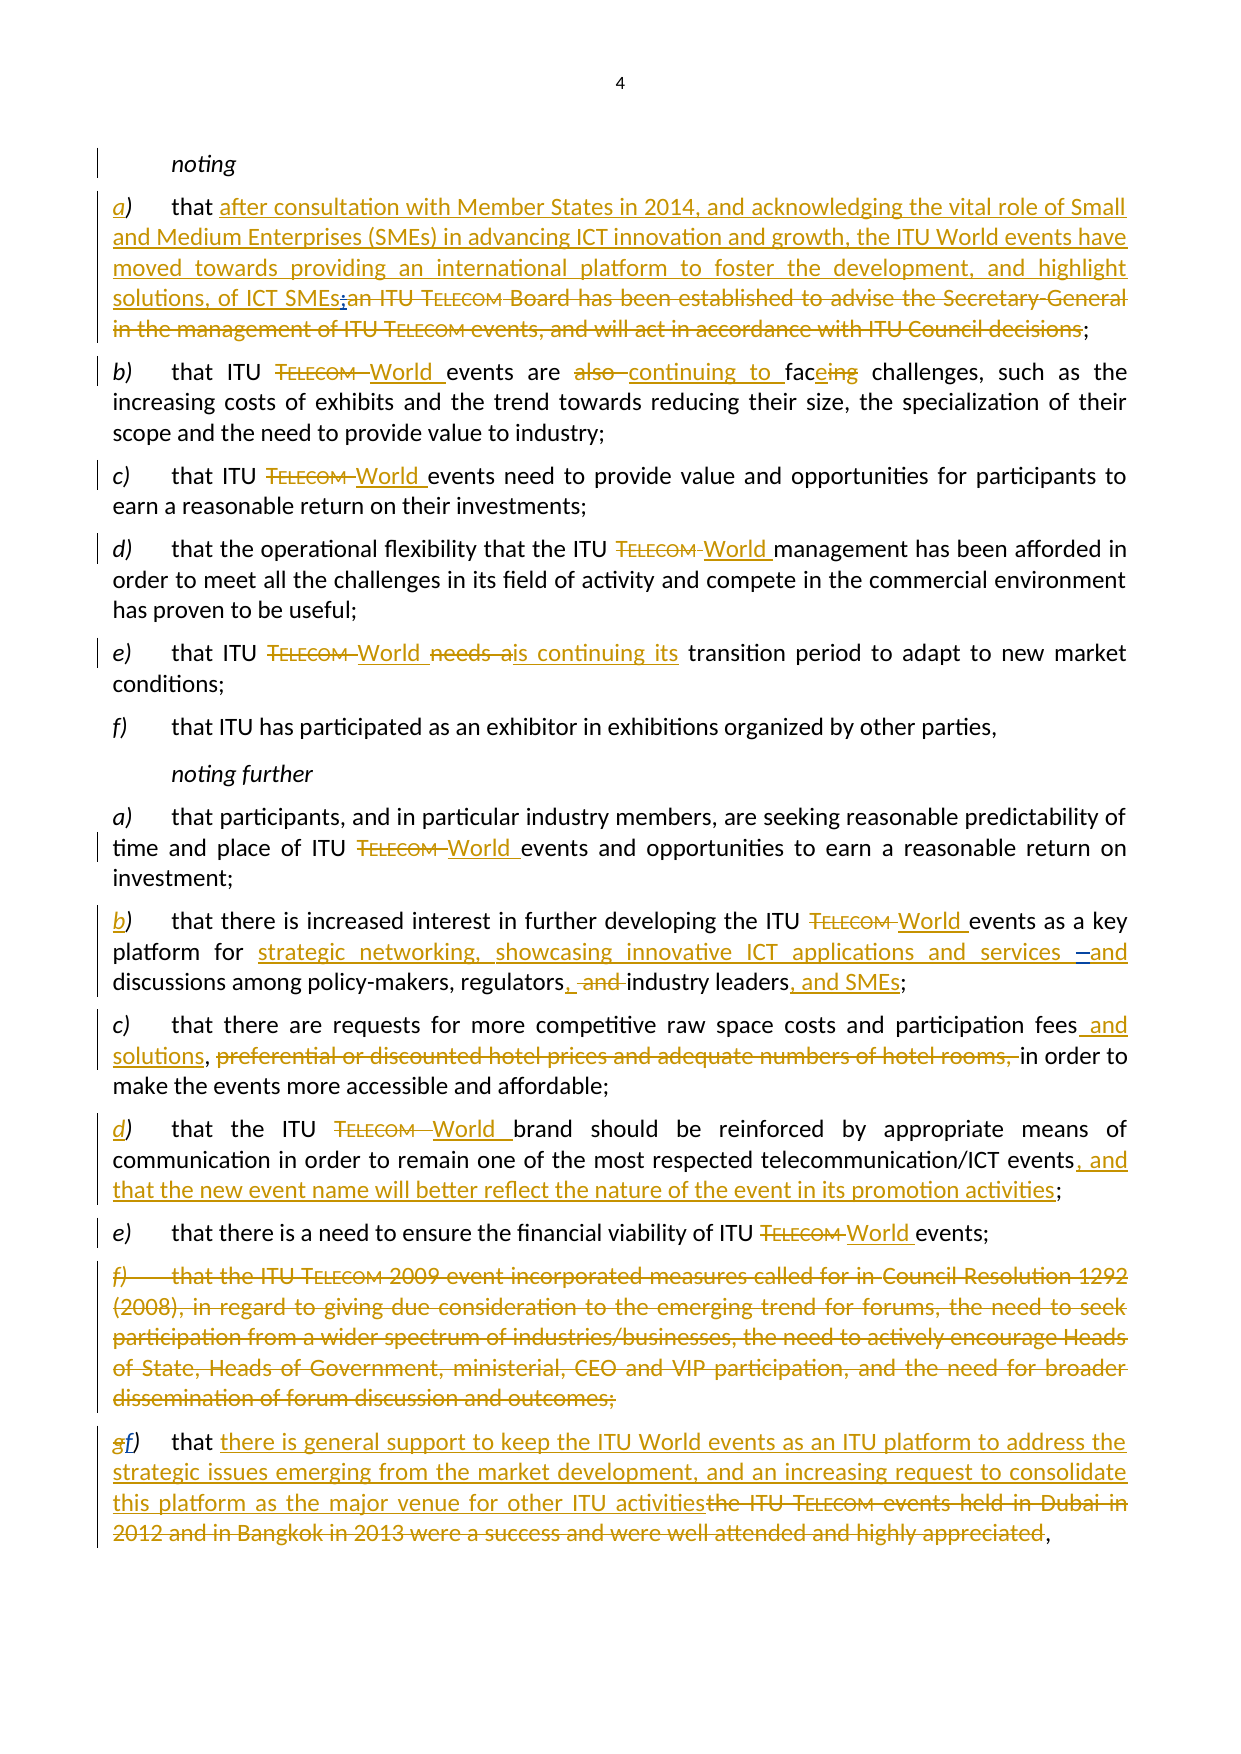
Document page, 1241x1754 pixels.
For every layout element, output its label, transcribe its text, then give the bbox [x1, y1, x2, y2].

text ) that , [112, 1426, 1128, 1482]
text e) that there is a need to ensure the financial viability of ITU events; [112, 1217, 1128, 1248]
text e) that ITU transition period to adapt to new market conditions; [112, 637, 1128, 698]
text d) that the operational flexibility that the ITU management has been afforded in order to meet all the challenges in its field of activity and compete in the commercial environment has proven to be useful; [112, 533, 1128, 625]
text noting [171, 148, 1128, 178]
text ) that the ITU brand should be reinforced by appropriate means of communication in order to remain one of the most respected telecommunication/ICT events; [112, 1113, 1128, 1205]
text b) that ITU events are fac challenges, such as the increasing costs of exhibits and the trend towards reducing their size, the specialization of their scope and the need to provide value to industry; [112, 356, 1128, 447]
text a) that participants, and in particular industry members, are seeking reasonable predictability of time and place of ITU events and opportunities to earn a reasonable return on investment; [112, 801, 1128, 893]
text f) that ITU has participated as an exhibitor in exhibitions organized by other parties, [112, 711, 1128, 742]
text ) that , [112, 1483, 1128, 1548]
text ) that ; [112, 191, 1128, 247]
text ) that ; [112, 248, 1128, 278]
text c) that there are requests for more competitive raw space costs and participation fees, in order to make the events more accessible and affordable; [112, 1009, 1128, 1101]
text ) that ; [112, 279, 1128, 343]
text ) that there is increased interest in further developing the ITU events as a key platform for discussions among policy-makers, regulatorsindustry leaders; [112, 905, 1128, 997]
text c) that ITU events need to provide value and opportunities for participants to earn a reasonable return on their investments; [112, 460, 1128, 521]
text noting further [171, 758, 1128, 789]
